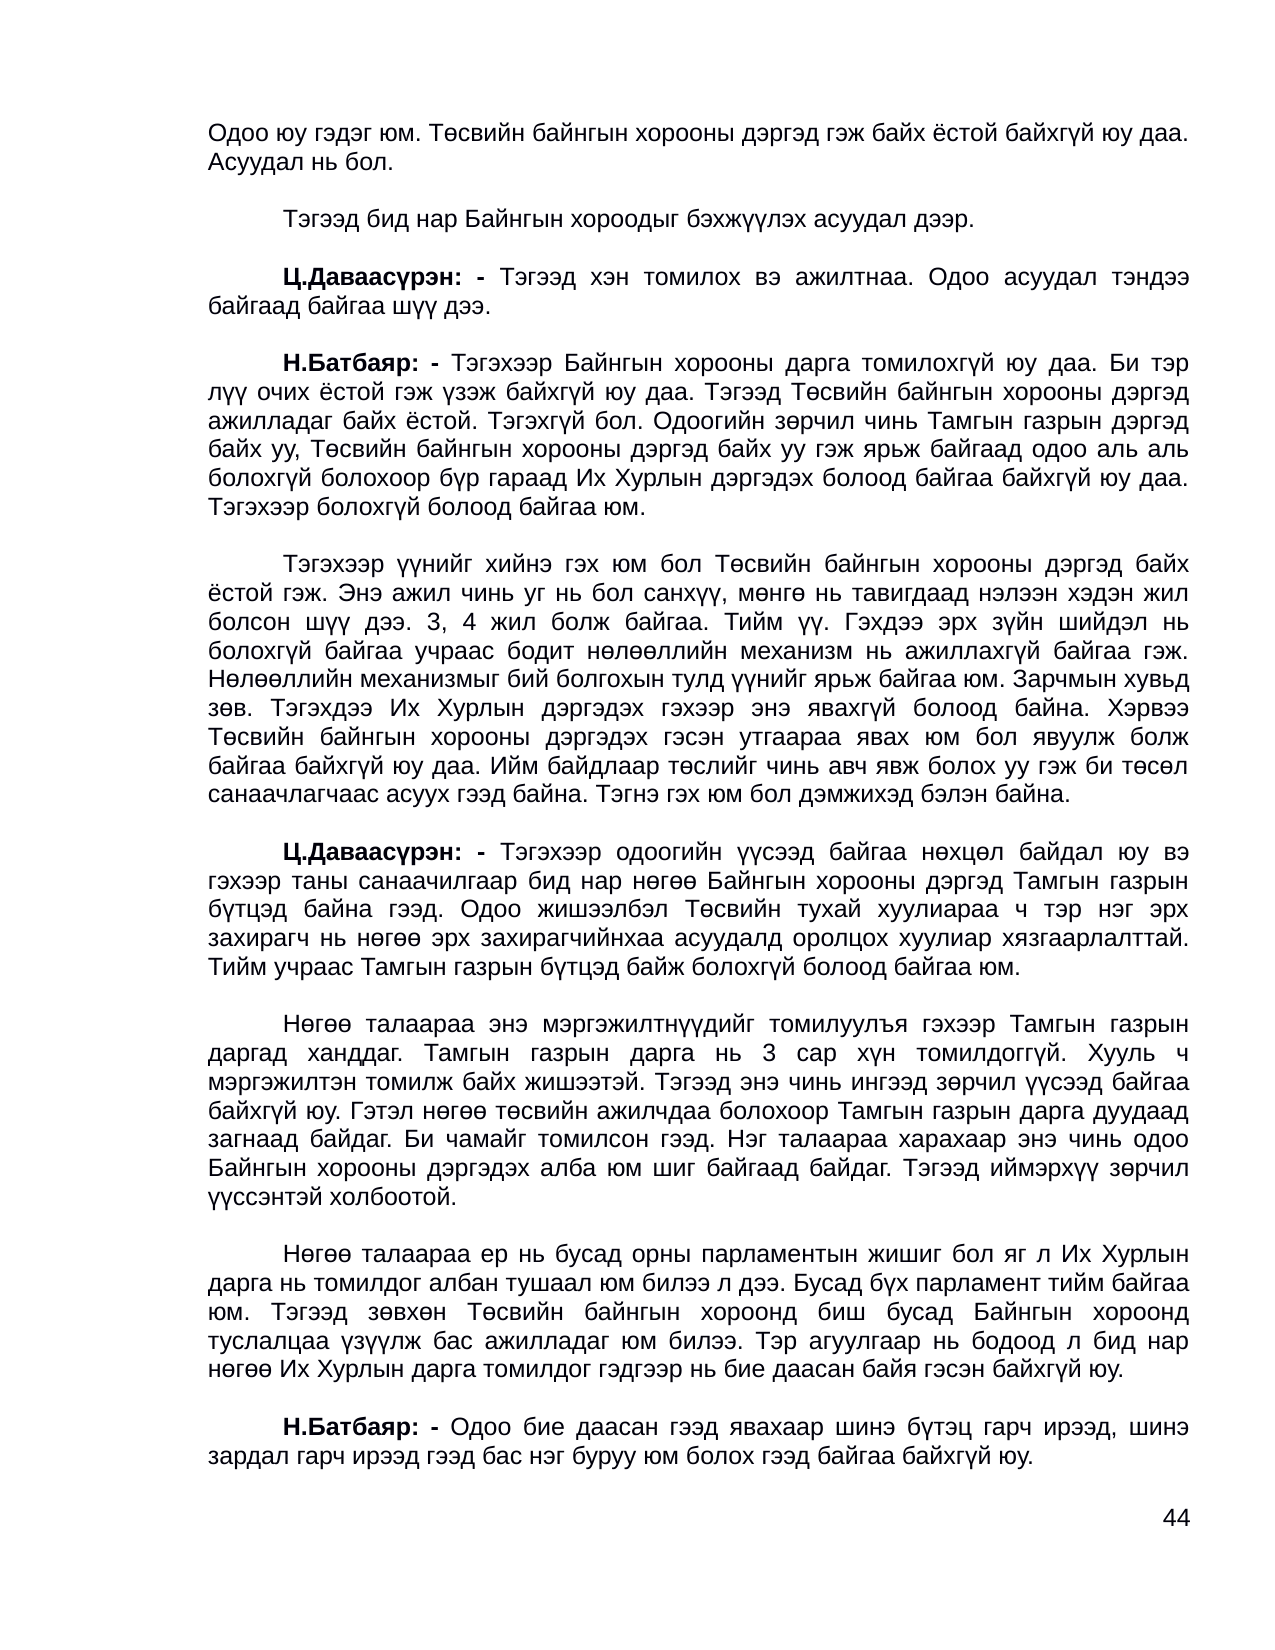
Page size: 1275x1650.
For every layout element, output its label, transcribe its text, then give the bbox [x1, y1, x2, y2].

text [208, 118, 1190, 176]
text Ц.Даваасүрэн: - Тэгэхээр одоогийн үүсээд байгаа нөхцөл байдал юу вэ гэхээр таны санаачилгаар бид нар нөгөө Байнгын хорооны дэргэд Тамгын газрын бүтцэд байна гээд. Одоо жишээлбэл Төсвийн тухай хуулиараа ч тэр нэг эрх захирагч нь нөгөө эрх захирагчийнхаа асуудалд оролцох хуулиар хязгаарлалттай. Тийм учраас Тамгын газрын бүтцэд байж болохгүй болоод байгаа юм. [208, 837, 1190, 981]
text Нөгөө талаараа энэ мэргэжилтнүүдийг томилуулъя гэхээр Тамгын газрын даргад ханддаг. Тамгын газрын дарга нь 3 сар хүн томилдоггүй. Хууль ч мэргэжилтэн томилж байх жишээтэй. Тэгээд энэ чинь ингээд зөрчил үүсээд байгаа байхгүй юу. Гэтэл нөгөө төсвийн ажилчдаа болохоор Тамгын газрын дарга дуудаад загнаад байдаг. Би чамайг томилсон гээд. Нэг талаараа харахаар энэ чинь одоо Байнгын хорооны дэргэдэх алба юм шиг байгаад байдаг. Тэгээд иймэрхүү зөрчил үүссэнтэй холбоотой. [208, 1009, 1190, 1211]
text Н.Батбаяр: - Тэгэхээр Байнгын хорооны дарга томилохгүй юу даа. Би тэр лүү очих ёстой гэж үзэж байхгүй юу даа. Тэгээд Төсвийн байнгын хорооны дэргэд ажилладаг байх ёстой. Тэгэхгүй бол. Одоогийн зөрчил чинь Тамгын газрын дэргэд байх уу, Төсвийн байнгын хорооны дэргэд байх уу гэж ярьж байгаад одоо аль аль болохгүй болохоор бүр гараад Их Хурлын дэргэдэх болоод байгаа байхгүй юу даа. Тэгэхээр болохгүй болоод байгаа юм. [208, 348, 1190, 521]
text Н.Батбаяр: - Одоо бие даасан гээд явахаар шинэ бүтэц гарч ирээд, шинэ зардал гарч ирээд гээд бас нэг буруу юм болох гээд байгаа байхгүй юу. [208, 1412, 1190, 1469]
text Ц.Даваасүрэн: - Тэгээд хэн томилох вэ ажилтнаа. Одоо асуудал тэндээ байгаад байгаа шүү дээ. [208, 262, 1190, 319]
text Тэгэхээр үүнийг хийнэ гэх юм бол Төсвийн байнгын хорооны дэргэд байх ёстой гэж. Энэ ажил чинь уг нь бол санхүү, мөнгө нь тавигдаад нэлээн хэдэн жил болсон шүү дээ. 3, 4 жил болж байгаа. Тийм үү. Гэхдээ эрх зүйн шийдэл нь болохгүй байгаа учраас бодит нөлөөллийн механизм нь ажиллахгүй байгаа гэж. Нөлөөллийн механизмыг бий болгохын тулд үүнийг ярьж байгаа юм. Зарчмын хувьд зөв. Тэгэхдээ Их Хурлын дэргэдэх гэхээр энэ явахгүй болоод байна. Хэрвээ Төсвийн байнгын хорооны дэргэдэх гэсэн утгаараа явах юм бол явуулж болж байгаа байхгүй юу даа. Ийм байдлаар төслийг чинь авч явж болох уу гэж би төсөл санаачлагчаас асуух гээд байна. Тэгнэ гэх юм бол дэмжихэд бэлэн байна. [208, 549, 1190, 808]
text Тэгээд бид нар Байнгын хороодыг бэхжүүлэх асуудал дээр. [208, 204, 1190, 233]
text Нөгөө талаараа ер нь бусад орны парламентын жишиг бол яг л Их Хурлын дарга нь томилдог албан тушаал юм билээ л дээ. Бусад бүх парламент тийм байгаа юм. Тэгээд зөвхөн Төсвийн байнгын хороонд биш бусад Байнгын хороонд туслалцаа үзүүлж бас ажилладаг юм билээ. Тэр агуулгаар нь бодоод л бид нар нөгөө Их Хурлын дарга томилдог гэдгээр нь бие даасан байя гэсэн байхгүй юу. [208, 1239, 1190, 1383]
